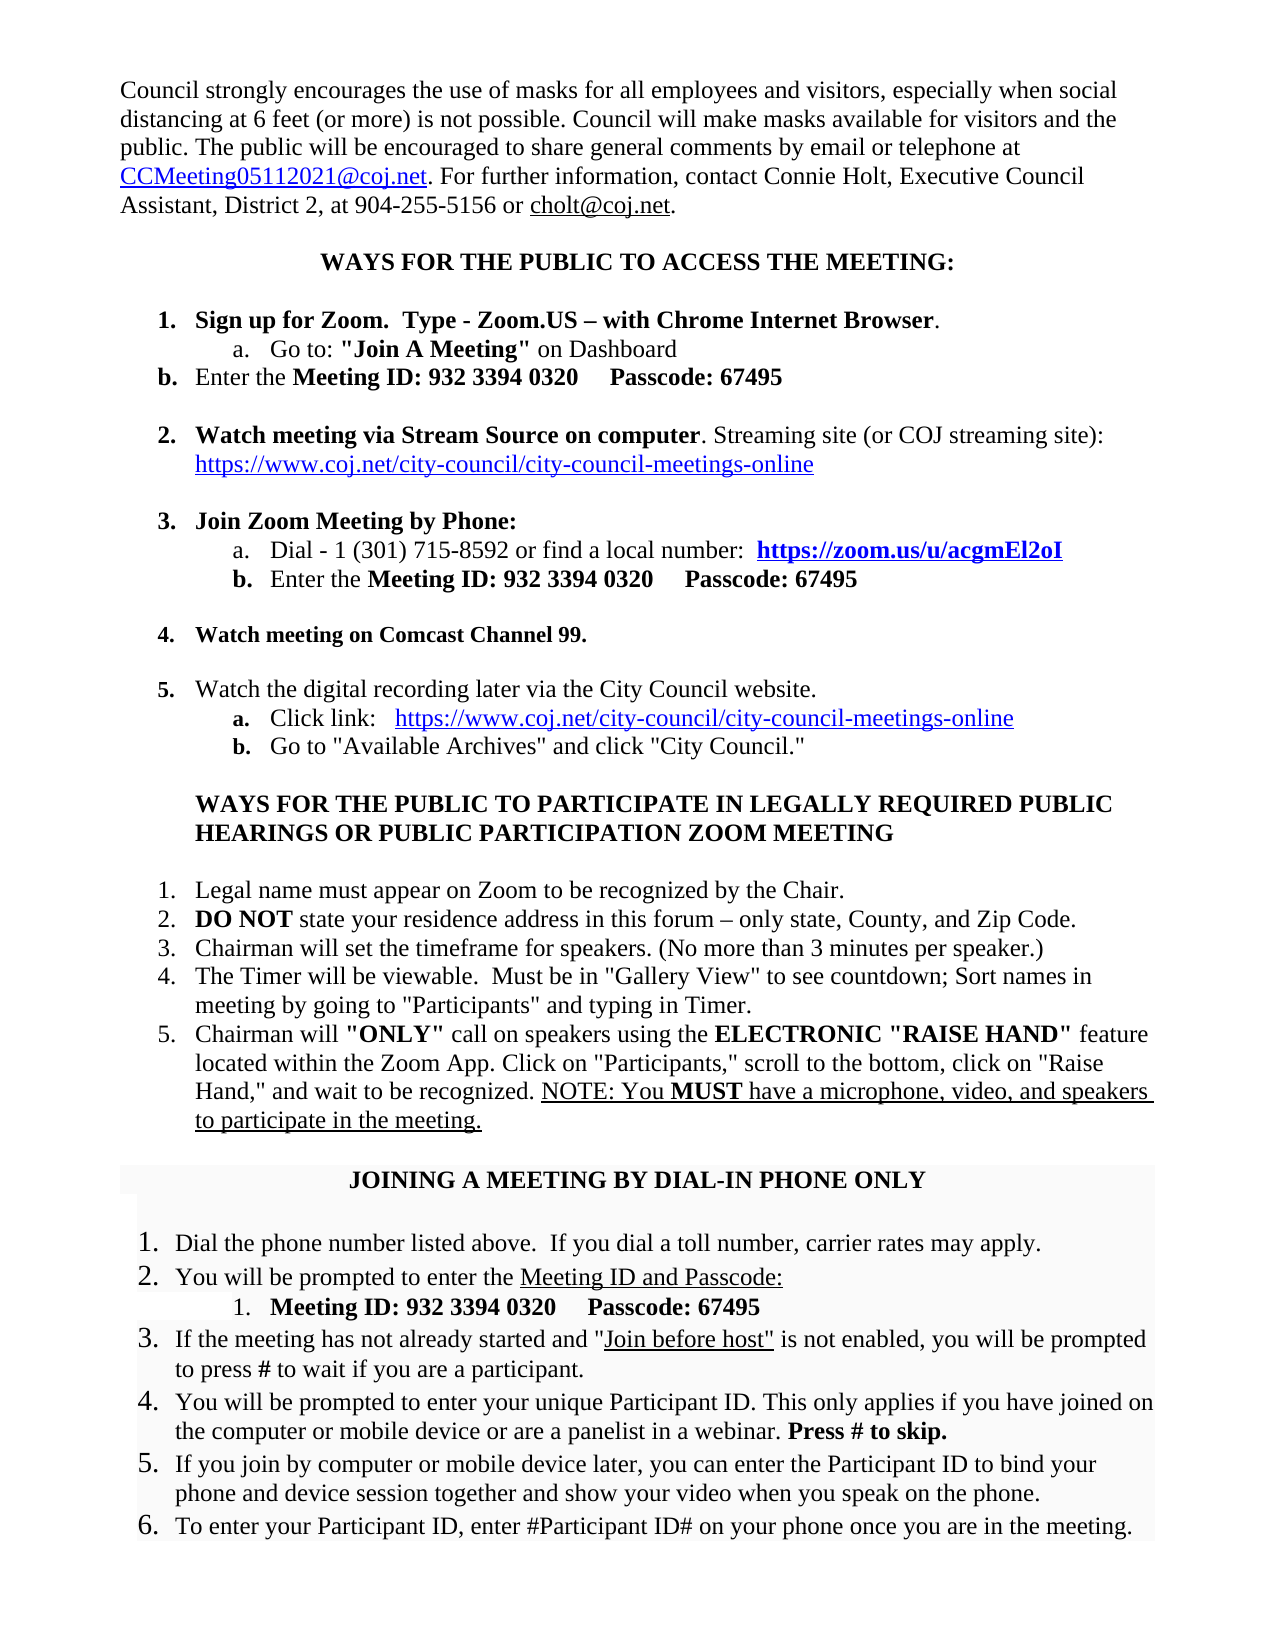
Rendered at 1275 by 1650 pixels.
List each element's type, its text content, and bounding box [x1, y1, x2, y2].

list Sign up for Zoom. Type - Zoom.US – with Chrome Internet Browser. [157, 305, 1155, 334]
list Watch the digital recording later via the City Council website. [157, 674, 1155, 703]
text WAYS FOR THE PUBLIC TO ACCESS THE MEETING: [120, 247, 1155, 276]
list Chairman will "ONLY" call on speakers using the ELECTRONIC "RAISE HAND" feature located within the Zoom App. Click on "Participants," scroll to the bottom, click on "Raise Hand," and wait to be recognized. NOTE: You MUST have a microphone, video, and speakers to participate in the meeting. [157, 1019, 1155, 1134]
list Dial - 1 (301) 715-8592 or find a local number: https://zoom.us/u/acgmEl2oI [232, 535, 1155, 564]
list Click link: https://www.coj.net/city-council/city-council-meetings-online [232, 703, 1155, 731]
list Go to: "Join A Meeting" on Dashboard [232, 334, 1155, 362]
list Enter the Meeting ID: 932 3394 0320 Passcode: 67495 [232, 564, 1155, 592]
list If you join by computer or mobile device later, you can enter the Participant ID to bind your phone and device session together and show your video when you speak on the phone. [137, 1445, 1155, 1507]
list The Timer will be viewable. Must be in "Gallery View" to see countdown; Sort names in meeting by going to "Participants" and typing in Timer. [157, 961, 1155, 1019]
list Go to "Available Archives" and click "City Council." [232, 731, 1155, 760]
list Enter the Meeting ID: 932 3394 0320 Passcode: 67495 [157, 362, 1155, 391]
list Join Zoom Meeting by Phone: [157, 506, 1155, 535]
list To enter your Participant ID, enter #Participant ID# on your phone once you are in the meeting. [137, 1507, 1155, 1541]
list Watch meeting on Comcast Channel 99. [157, 621, 1155, 648]
list Meeting ID: 932 3394 0320 Passcode: 67495 [232, 1292, 1155, 1320]
list Legal name must appear on Zoom to be recognized by the Chair. [157, 875, 1155, 904]
list Dial the phone number listed above. If you dial a toll number, carrier rates may apply. [137, 1224, 1155, 1258]
list If the meeting has not already started and "Join before host" is not enabled, you will be prompted to press # to wait if you are a participant. [137, 1320, 1155, 1383]
list You will be prompted to enter the Meeting ID and Passcode: [137, 1258, 1155, 1292]
text JOINING A MEETING BY DIAL-IN PHONE ONLY [120, 1165, 1155, 1194]
list DO NOT state your residence address in this forum – only state, County, and Zip Code. [157, 904, 1155, 933]
list Watch meeting via Stream Source on computer. Streaming site (or COJ streaming site): https://www.coj.net/city-council/city-council-meetings-online [157, 420, 1155, 477]
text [120, 75, 1155, 219]
list You will be prompted to enter your unique Participant ID. This only applies if you have joined on the computer or mobile device or are a panelist in a webinar. Press # to skip. [137, 1383, 1155, 1445]
list Chairman will set the timeframe for speakers. (No more than 3 minutes per speaker.) [157, 933, 1155, 961]
text WAYS FOR THE PUBLIC TO PARTICIPATE IN LEGALLY REQUIRED PUBLIC HEARINGS OR PUBLIC PARTICIPATION ZOOM MEETING [195, 789, 1155, 846]
